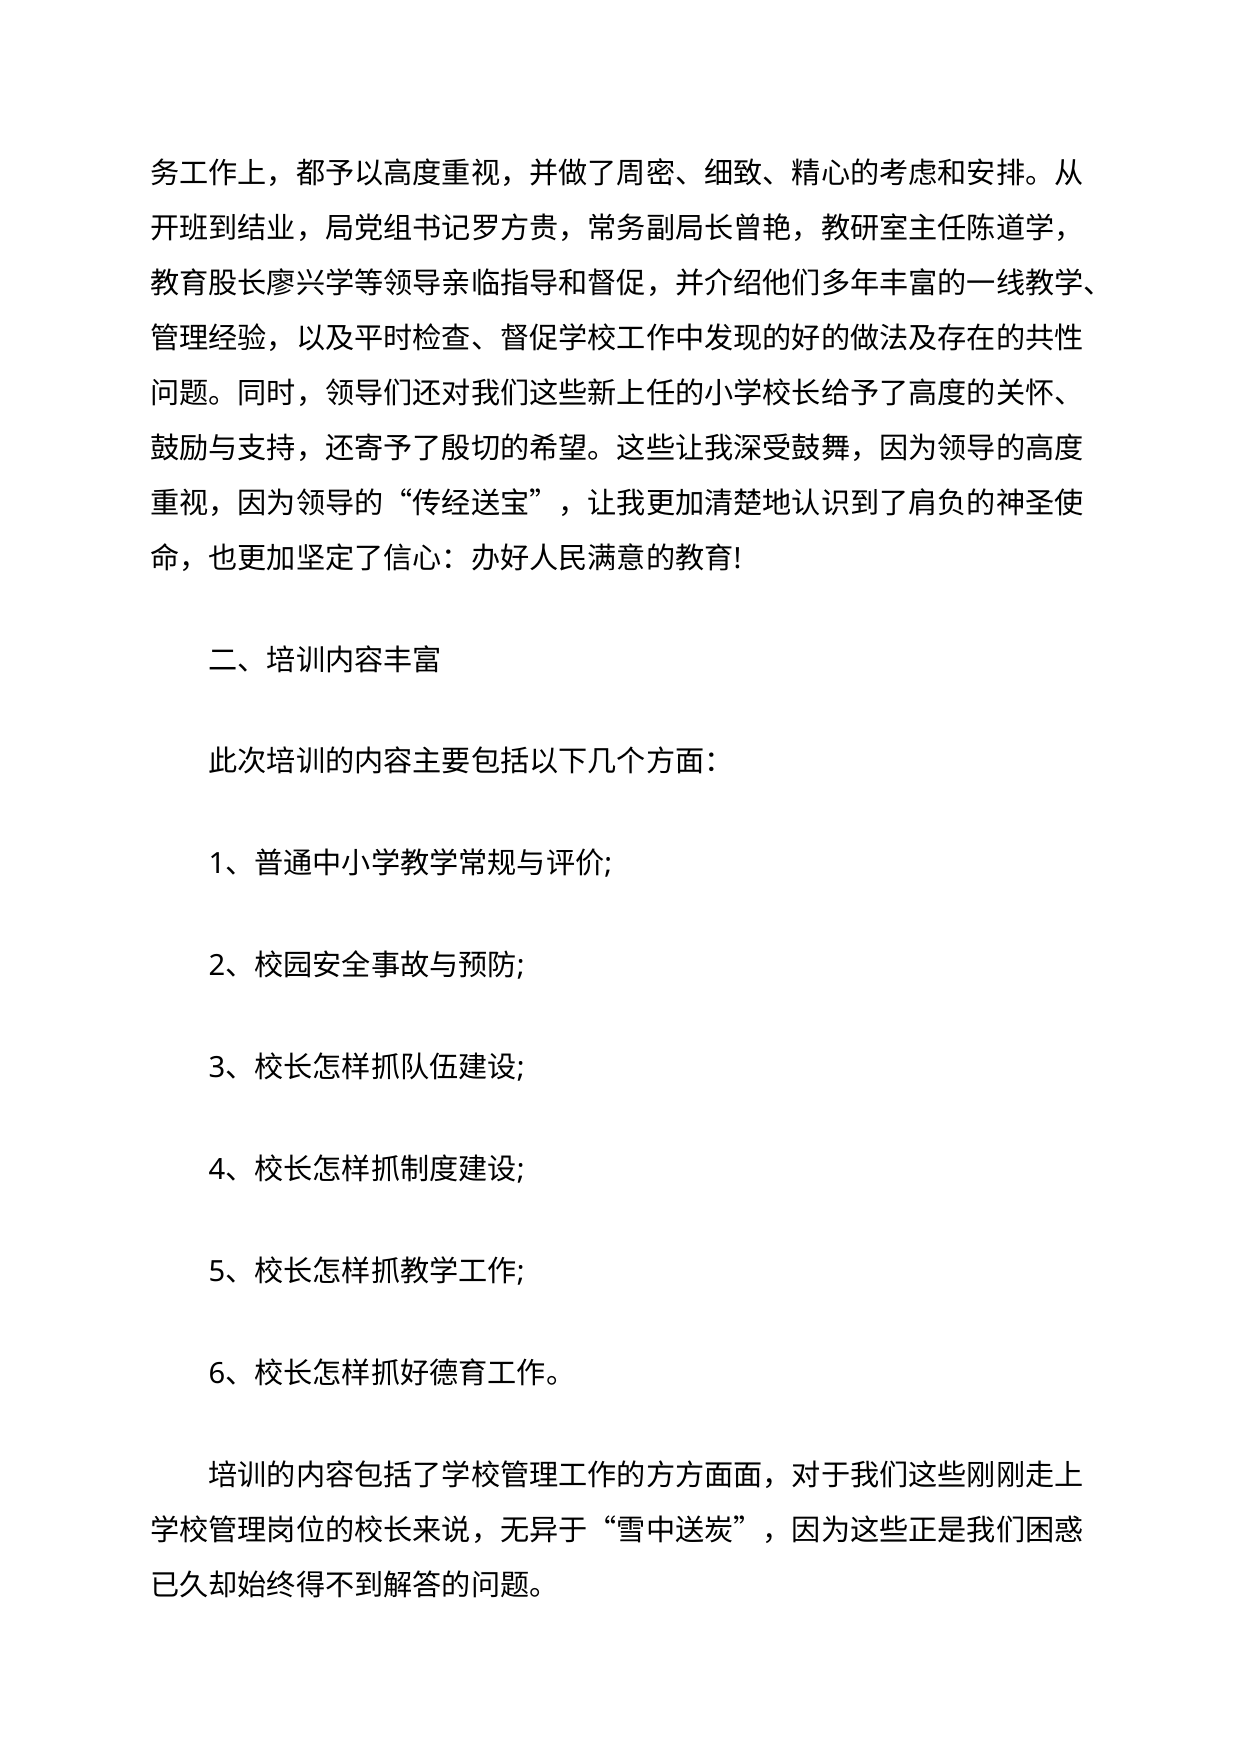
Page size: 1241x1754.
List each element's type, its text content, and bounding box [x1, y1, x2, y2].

text 4、校长怎样抓制度建设; [150, 1146, 1090, 1188]
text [150, 150, 1090, 577]
text 2、校园安全事故与预防; [150, 942, 1090, 984]
text 培训的内容包括了学校管理工作的方方面面，对于我们这些刚刚走上学校管理岗位的校长来说，无异于“雪中送炭”，因为这些正是我们困惑已久却始终得不到解答的问题。 [150, 1452, 1090, 1604]
text 5、校长怎样抓教学工作; [150, 1248, 1090, 1290]
text 二、培训内容丰富 [150, 636, 1090, 678]
text 1、普通中小学教学常规与评价; [150, 840, 1090, 882]
text 此次培训的内容主要包括以下几个方面： [150, 738, 1090, 780]
text 3、校长怎样抓队伍建设; [150, 1044, 1090, 1086]
text 6、校长怎样抓好德育工作。 [150, 1350, 1090, 1392]
